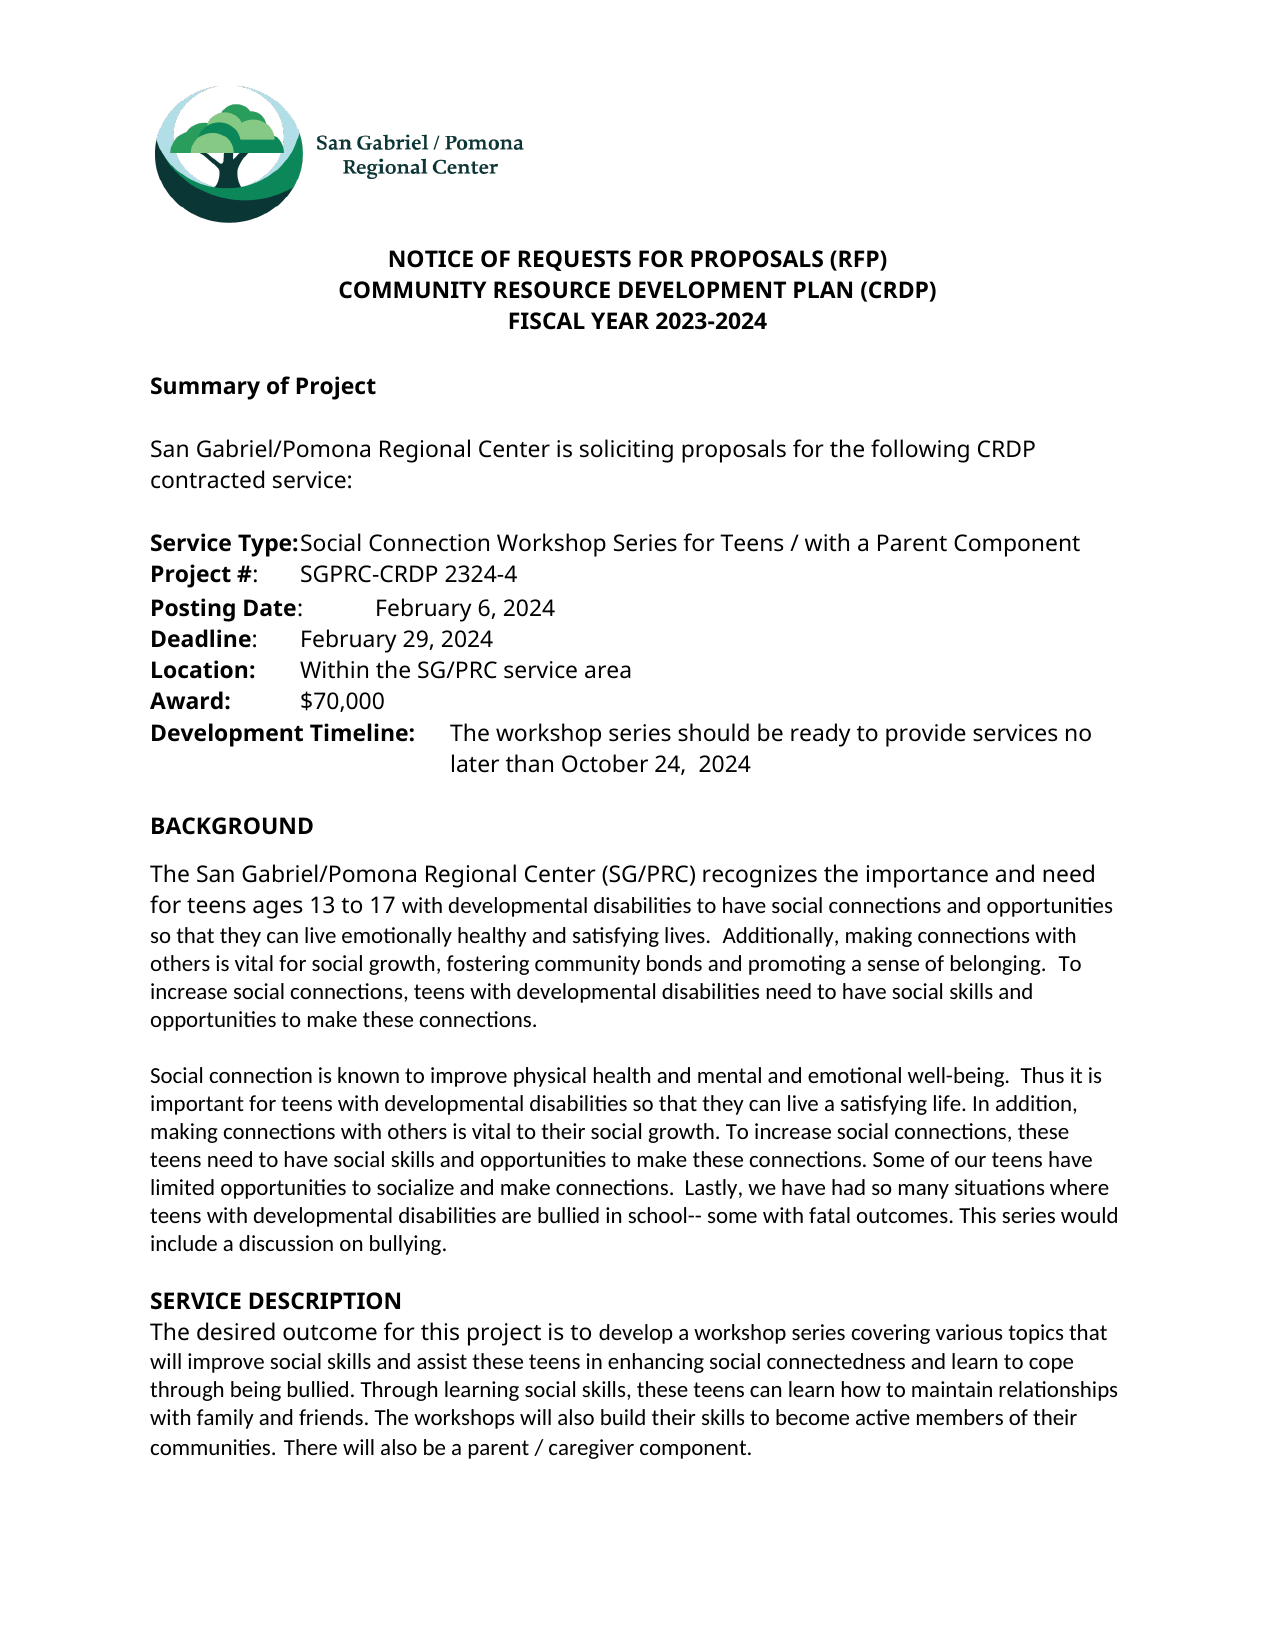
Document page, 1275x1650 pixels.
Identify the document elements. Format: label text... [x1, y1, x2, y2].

text COMMUNITY RESOURCE DEVELOPMENT PLAN (CRDP) [150, 274, 1125, 305]
text BACKGROUND [150, 810, 1125, 842]
text Posting Date: February 6, 2024 [150, 592, 1125, 623]
text Location: Within the SG/PRC service area [150, 654, 1125, 685]
text Service Type: Social Connection Workshop Series for Teens / with a Parent Component [150, 527, 1125, 558]
text The San Gabriel/Pomona Regional Center (SG/PRC) recognizes the importance and need for teens ages 13 to 17 with developmental disabilities to have social connections and opportunities so that they can live emotionally healthy and satisfying lives. Additionally, making connections with others is vital for social growth, fostering community bonds and promoting a sense of belonging. To increase social connections, teens with developmental disabilities need to have social skills and opportunities to make these connections. [150, 858, 1125, 1033]
text Social connection is known to improve physical health and mental and emotional well-being. Thus it is important for teens with developmental disabilities so that they can live a satisfying life. In addition, making connections with others is vital to their social growth. To increase social connections, these teens need to have social skills and opportunities to make these connections. Some of our teens have limited opportunities to socialize and make connections. Lastly, we have had so many situations where teens with developmental disabilities are bullied in school-- some with fatal outcomes. This series would include a discussion on bullying. [150, 1061, 1125, 1257]
text FISCAL YEAR 2023-2024 [150, 305, 1125, 337]
text The desired outcome for this project is to develop a workshop series covering various topics that will improve social skills and assist these teens in enhancing social connectedness and learn to cope through being bullied. Through learning social skills, these teens can learn how to maintain relationships with family and friends. The workshops will also build their skills to become active members of their communities. There will also be a parent / caregiver component. [150, 1316, 1125, 1461]
text Deadline: February 29, 2024 [150, 623, 1125, 654]
text Development Timeline: The workshop series should be ready to provide services no later than October 24, 2024 [150, 717, 1125, 779]
text San Gabriel/Pomona Regional Center is soliciting proposals for the following CRDP contracted service: [150, 433, 1125, 495]
text SERVICE DESCRIPTION [150, 1285, 1125, 1316]
text NOTICE OF REQUESTS FOR PROPOSALS (RFP) [150, 243, 1125, 274]
text Project #: SGPRC-CRDP 2324-4 [150, 558, 1125, 589]
text Award: $70,000 [150, 685, 1125, 717]
text Summary of Project [150, 370, 1125, 402]
picture [150, 84, 528, 224]
